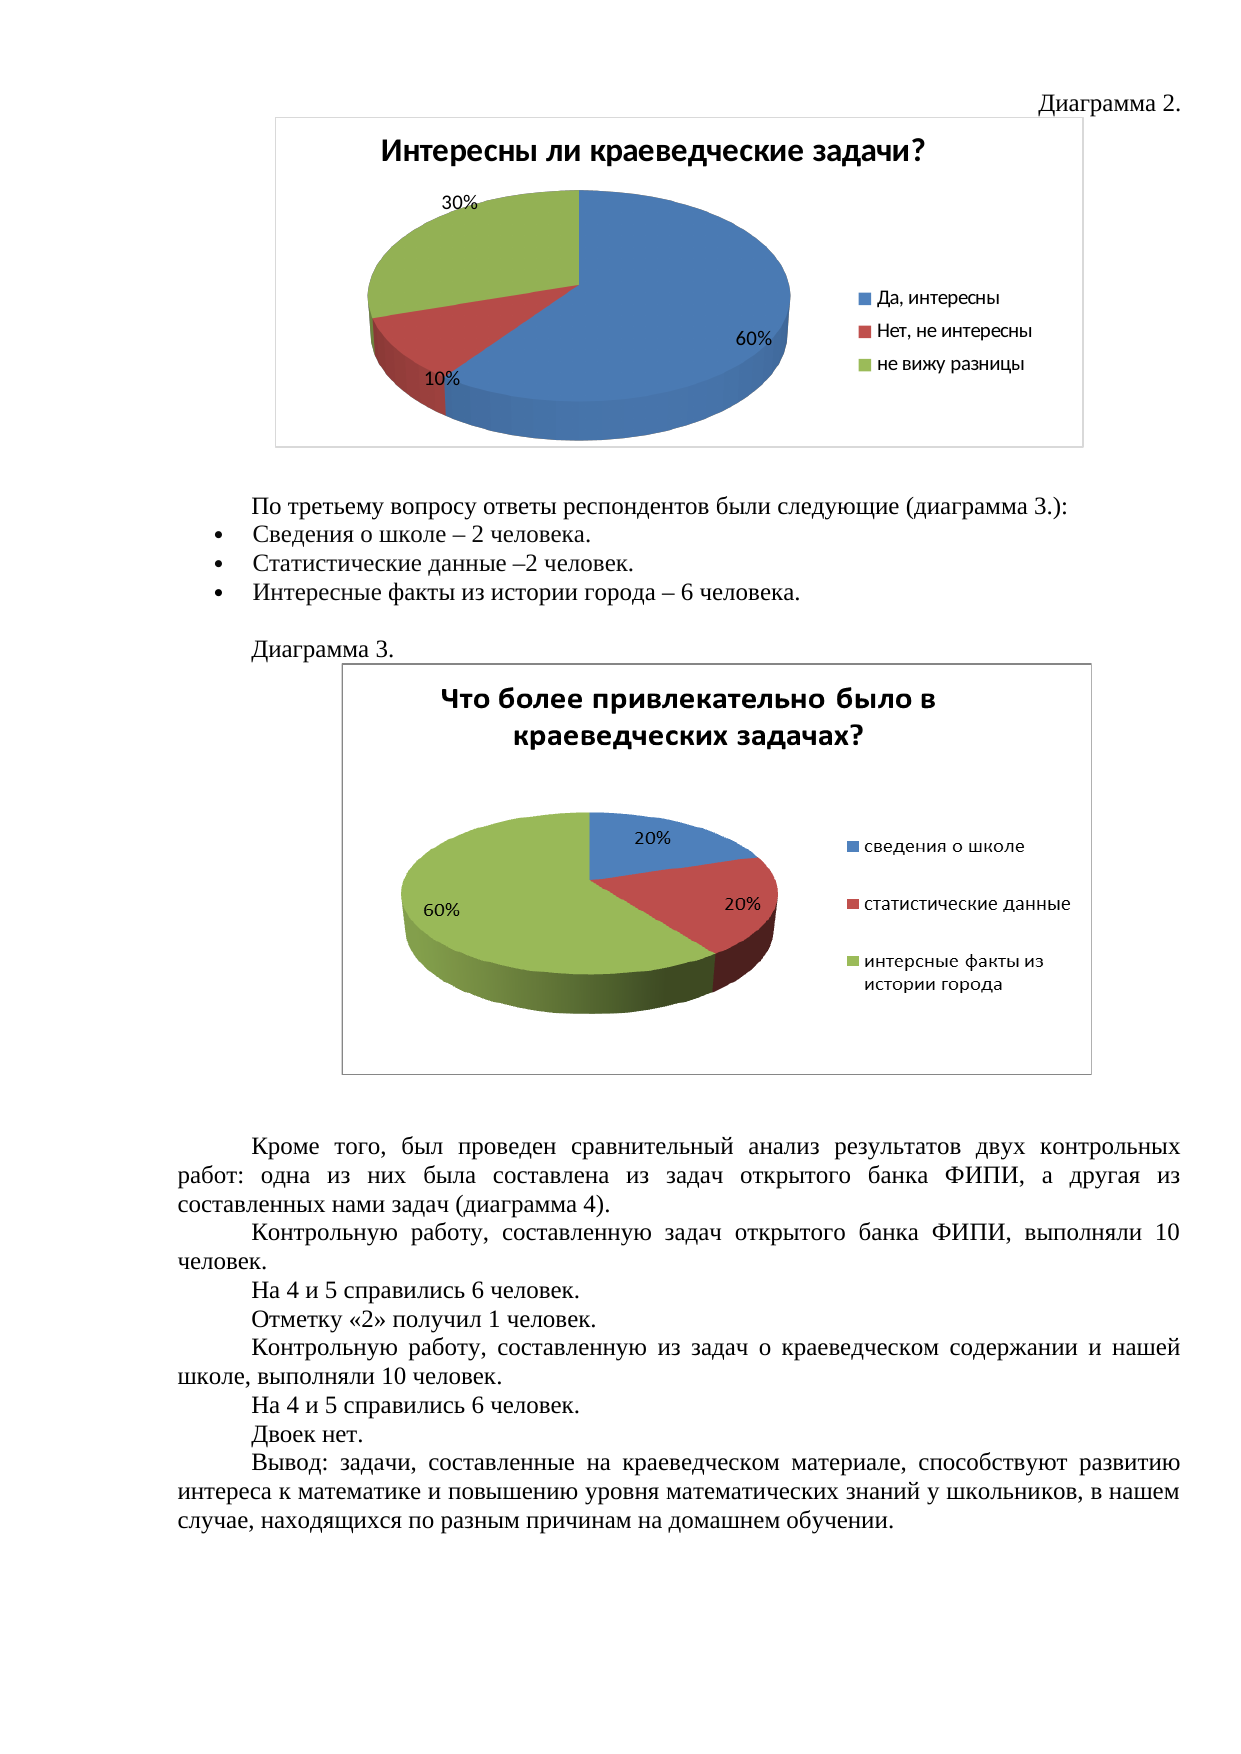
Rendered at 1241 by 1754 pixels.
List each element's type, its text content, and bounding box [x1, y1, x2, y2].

text Кроме того, был проведен сравнительный анализ результатов двух контрольных работ: одна из них была составлена из задач открытого банка ФИПИ, а другая из составленных нами задач (диаграмма 4). [177, 1131, 1181, 1217]
picture [341, 663, 1092, 1075]
list Сведения о школе – 2 человека. [215, 519, 1181, 548]
text Контрольную работу, составленную задач открытого банка ФИПИ, выполняли 10 человек. [177, 1217, 1181, 1275]
text Отметку «2» получил 1 человек. [177, 1304, 1181, 1332]
list Статистические данные –2 человек. [215, 548, 1181, 577]
text По третьему вопросу ответы респондентов были следующие (диаграмма 3.): [177, 491, 1181, 519]
text Диаграмма 3. [177, 634, 1181, 663]
list На 4 и 5 справились 6 человек. [177, 1390, 1181, 1419]
text Диаграмма 2. [177, 88, 1181, 117]
text Вывод: задачи, составленные на краеведческом материале, способствуют развитию интереса к математике и повышению уровня математических знаний у школьников, в нашем случае, находящихся по разным причинам на домашнем обучении. [177, 1447, 1181, 1534]
list Интересные факты из истории города – 6 человека. [215, 577, 1181, 606]
text На 4 и 5 справились 6 человек. [177, 1275, 1181, 1304]
list Двоек нет. [177, 1419, 1181, 1447]
text Контрольную работу, составленную из задач о краеведческом содержании и нашей школе, выполняли 10 человек. [177, 1332, 1181, 1390]
